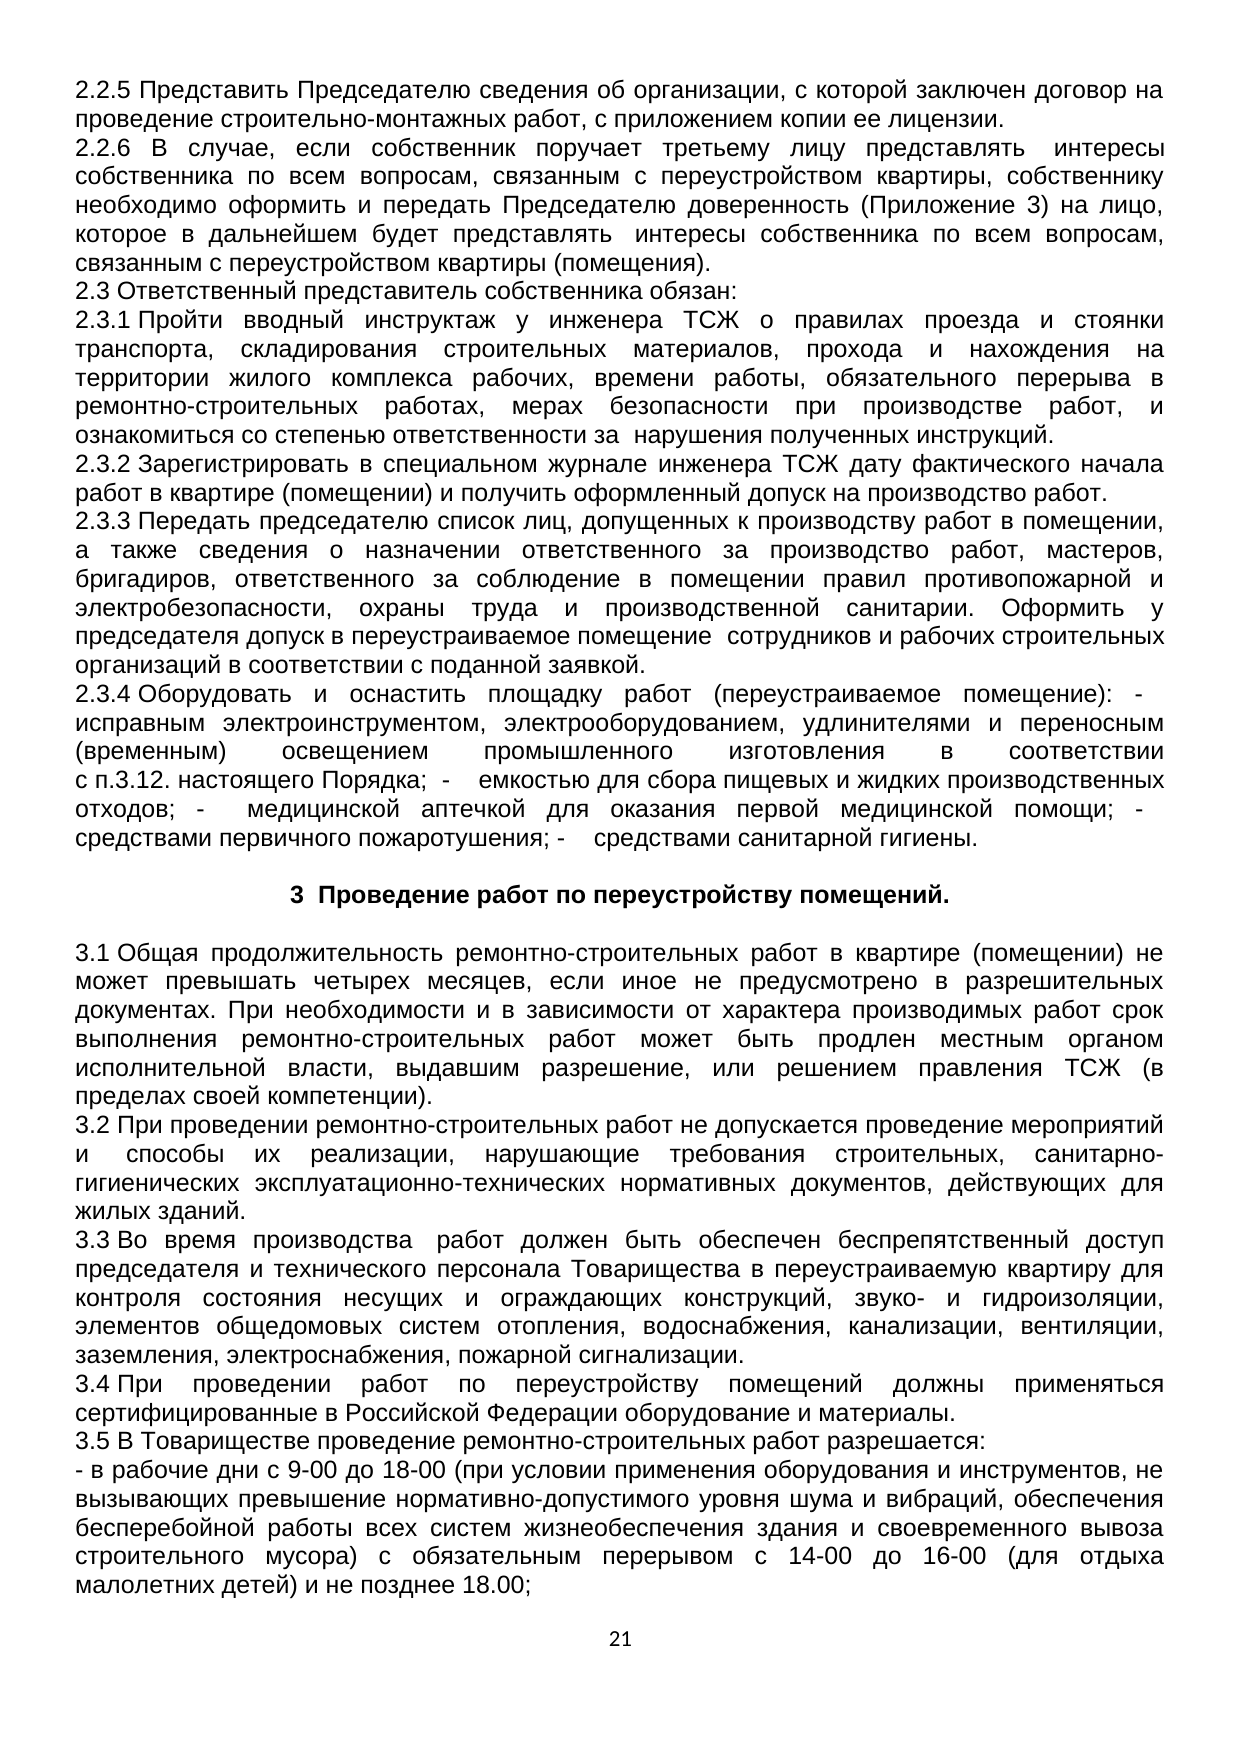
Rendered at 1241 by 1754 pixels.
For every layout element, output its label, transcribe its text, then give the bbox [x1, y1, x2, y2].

text 2.3.2 Зарегистрировать в специальном журнале инженера ТСЖ дату фактического начала работ в квартире (помещении) и получить оформленный допуск на производство работ. [75, 449, 1165, 506]
text 2.3 Ответственный представитель собственника обязан: [75, 276, 1165, 305]
text 2.3.3 Передать председателю список лиц, допущенных к производству работ в помещении, а также сведения о назначении ответственного за производство работ, мастеров, бригадиров, ответственного за соблюдение в помещении правил противопожарной и электробезопасности, охраны труда и производственной санитарии. Оформить у председателя допуск в переустраиваемое помещение сотрудников и рабочих строительных организаций в соответствии с поданной заявкой. [75, 506, 1165, 679]
text - в рабочие дни с 9-00 до 18-00 (при условии применения оборудования и инструментов, не вызывающих превышение нормативно-допустимого уровня шума и вибраций, обеспечения бесперебойной работы всех систем жизнеобеспечения здания и своевременного вывоза строительного мусора) с обязательным перерывом с 14-00 до 16-00 (для отдыха малолетних детей) и не позднее 18.00; [75, 1455, 1165, 1599]
text 2.2.6 В случае, если собственник поручает третьему лицу представлять интересы собственника по всем вопросам, связанным с переустройством квартиры, собственнику необходимо оформить и передать Председателю доверенность (Приложение 3) на лицо, которое в дальнейшем будет представлять интересы собственника по всем вопросам, связанным с переустройством квартиры (помещения). [75, 132, 1165, 276]
text 3.2 При проведении ремонтно-строительных работ не допускается проведение мероприятий и способы их реализации, нарушающие требования строительных, санитарно-гигиенических эксплуатационно-технических нормативных документов, действующих для жилых зданий. [75, 1110, 1165, 1225]
text 3.1 Общая продолжительность ремонтно-строительных работ в квартире (помещении) не может превышать четырех месяцев, если иное не предусмотрено в разрешительных документах. При необходимости и в зависимости от характера производимых работ срок выполнения ремонтно-строительных работ может быть продлен местным органом исполнительной власти, выдавшим разрешение, или решением правления ТСЖ (в пределах своей компетенции). [75, 937, 1165, 1110]
text 2.2.5 Представить Председателю сведения об организации, с которой заключен договор на проведение строительно-монтажных работ, с приложением копии ее лицензии. [75, 75, 1165, 132]
text 3 Проведение работ по переустройству помещений. [75, 880, 1165, 909]
text 2.3.1 Пройти вводный инструктаж у инженера ТСЖ о правилах проезда и стоянки транспорта, складирования строительных материалов, прохода и нахождения на территории жилого комплекса рабочих, времени работы, обязательного перерыва в ремонтно-строительных работах, мерах безопасности при производстве работ, и ознакомиться со степенью ответственности за нарушения полученных инструкций. [75, 305, 1165, 449]
text 3.3 Во время производства работ должен быть обеспечен беспрепятственный доступ председателя и технического персонала Товарищества в переустраиваемую квартиру для контроля состояния несущих и ограждающих конструкций, звуко- и гидроизоляции, элементов общедомовых систем отопления, водоснабжения, канализации, вентиляции, заземления, электроснабжения, пожарной сигнализации. [75, 1225, 1165, 1369]
text 3.4 При проведении работ по переустройству помещений должны применяться сертифицированные в Российской Федерации оборудование и материалы. [75, 1369, 1165, 1426]
text 3.5 В Товариществе проведение ремонтно-строительных работ разрешается: [75, 1426, 1165, 1455]
text 2.3.4 Оборудовать и оснастить площадку работ (переустраиваемое помещение): - исправным электроинструментом, электрооборудованием, удлинителями и переносным (временным) освещением промышленного изготовления в соответствии с п.3.12. настоящего Порядка; - емкостью для сбора пищевых и жидких производственных отходов; - медицинской аптечкой для оказания первой медицинской помощи; - средствами первичного пожаротушения; - средствами санитарной гигиены. [75, 679, 1165, 851]
